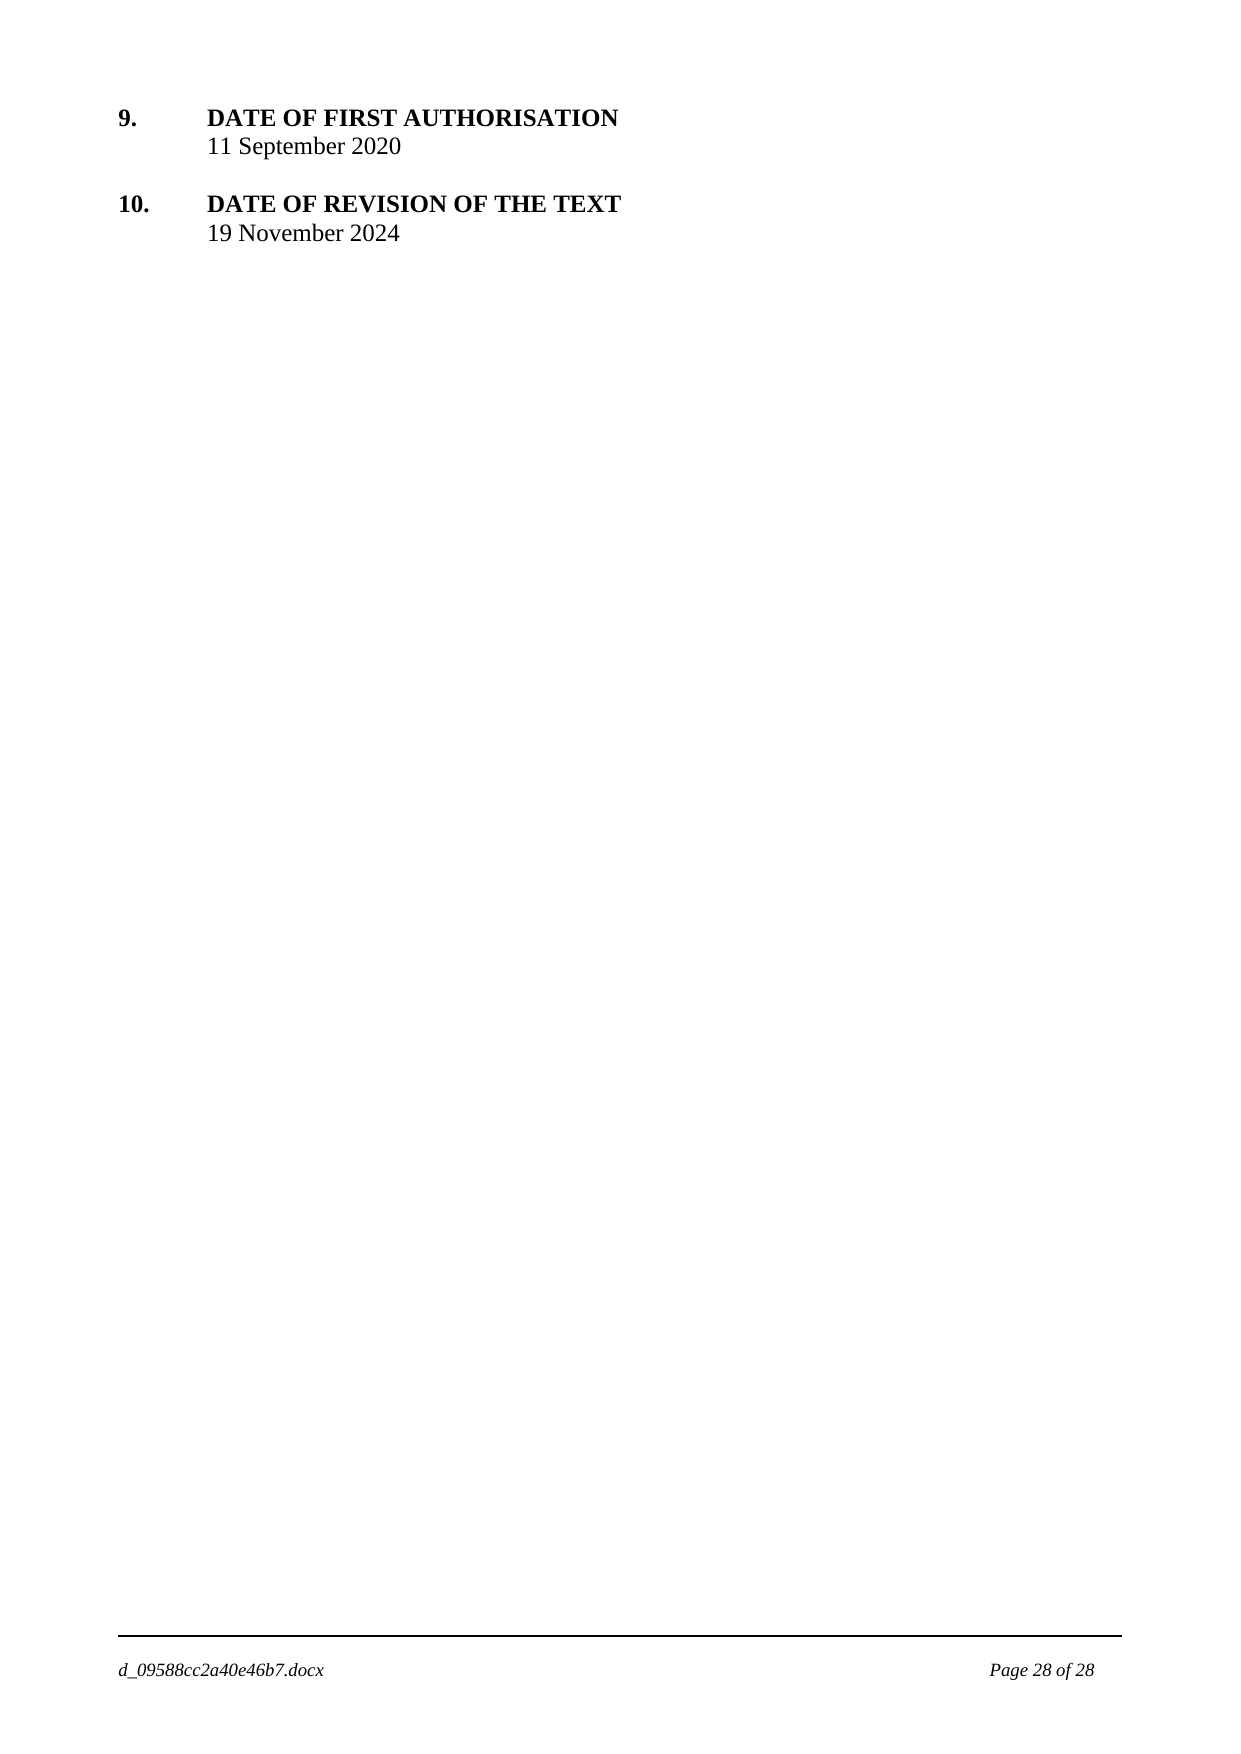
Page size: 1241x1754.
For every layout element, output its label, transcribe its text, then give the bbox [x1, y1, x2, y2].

text 19 November 2024 [207, 218, 1122, 246]
text 9. DATE OF FIRST AUTHORISATION [118, 103, 1122, 131]
text 10. DATE OF REVISION OF THE TEXT [118, 189, 1122, 218]
text 11 September 2020 [207, 131, 1122, 160]
